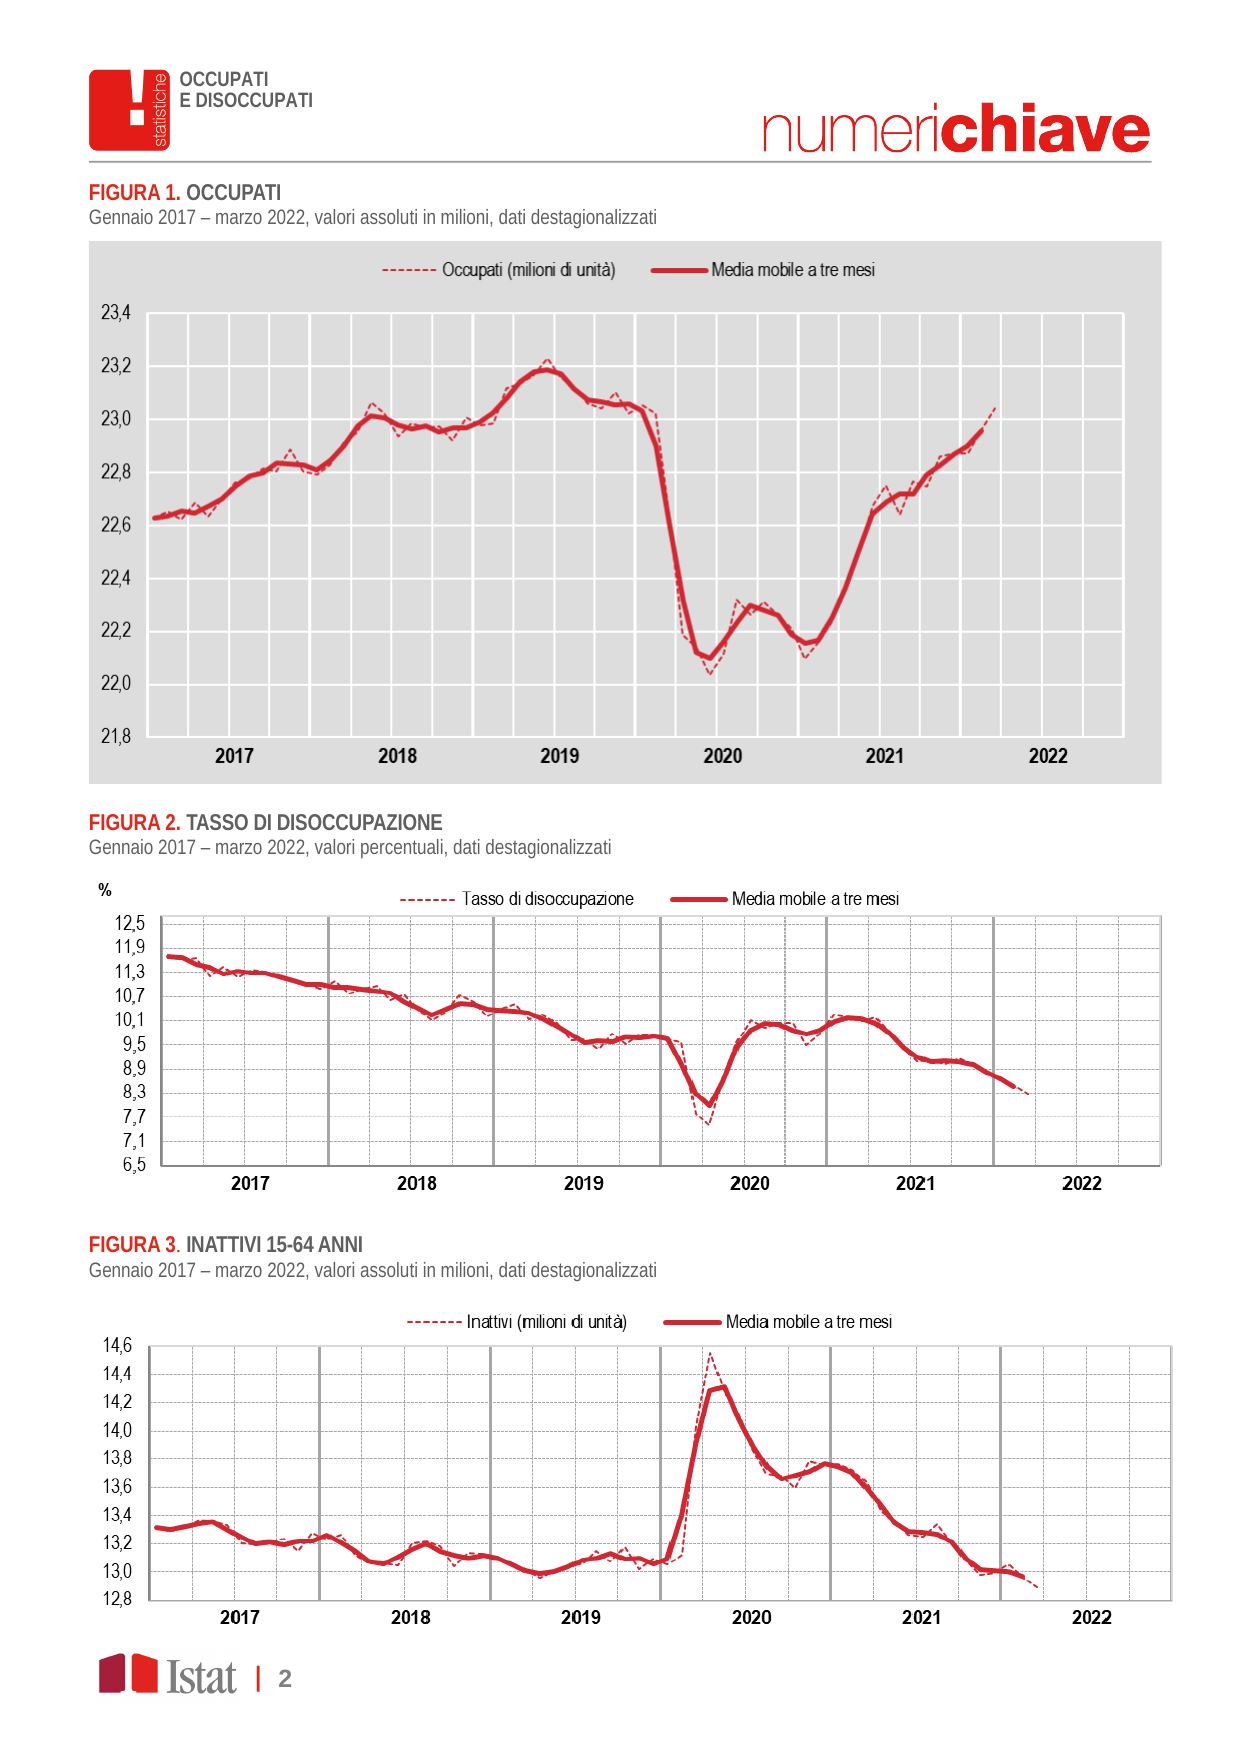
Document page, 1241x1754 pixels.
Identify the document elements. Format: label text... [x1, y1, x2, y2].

text FIGURA 3. Inattivi 15-64 anni [89, 1231, 1152, 1258]
text FIGURA 1. OCCUPATI [89, 179, 1152, 205]
picture [88, 1294, 1204, 1706]
text Gennaio 2017 – marzo 2022, valori assoluti in milioni, dati destagionalizzati [89, 205, 1152, 229]
picture [88, 871, 1204, 1219]
text Gennaio 2017 – marzo 2022, valori assoluti in milioni, dati destagionalizzati [89, 1258, 1152, 1282]
picture [88, 69, 1152, 166]
picture [88, 241, 1162, 784]
text Gennaio 2017 – marzo 2022, valori percentuali, dati destagionalizzati [89, 835, 1152, 859]
text FIGURA 2. Tasso di disoccupazione [89, 809, 1152, 835]
